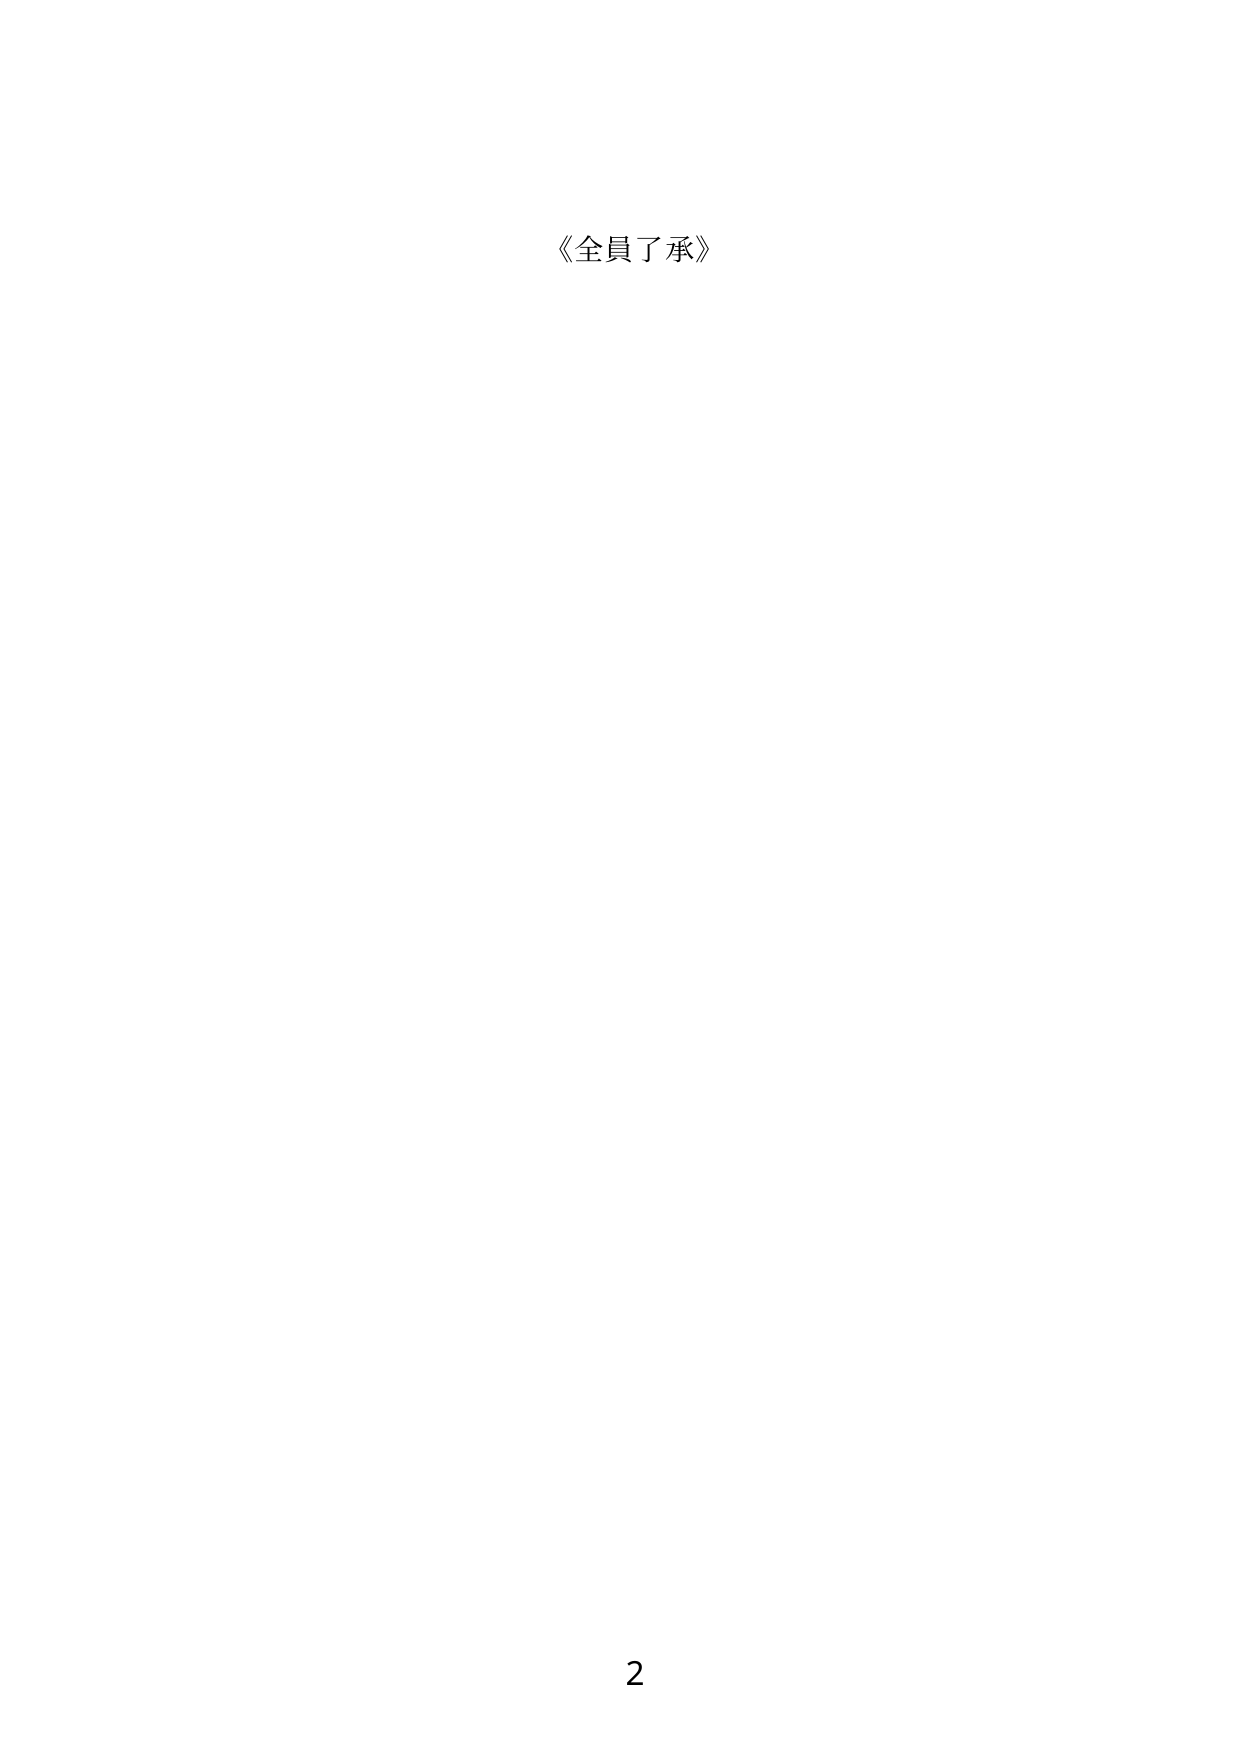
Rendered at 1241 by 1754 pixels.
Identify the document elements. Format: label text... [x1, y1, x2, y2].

text 《全員了承》 [119, 225, 1150, 271]
